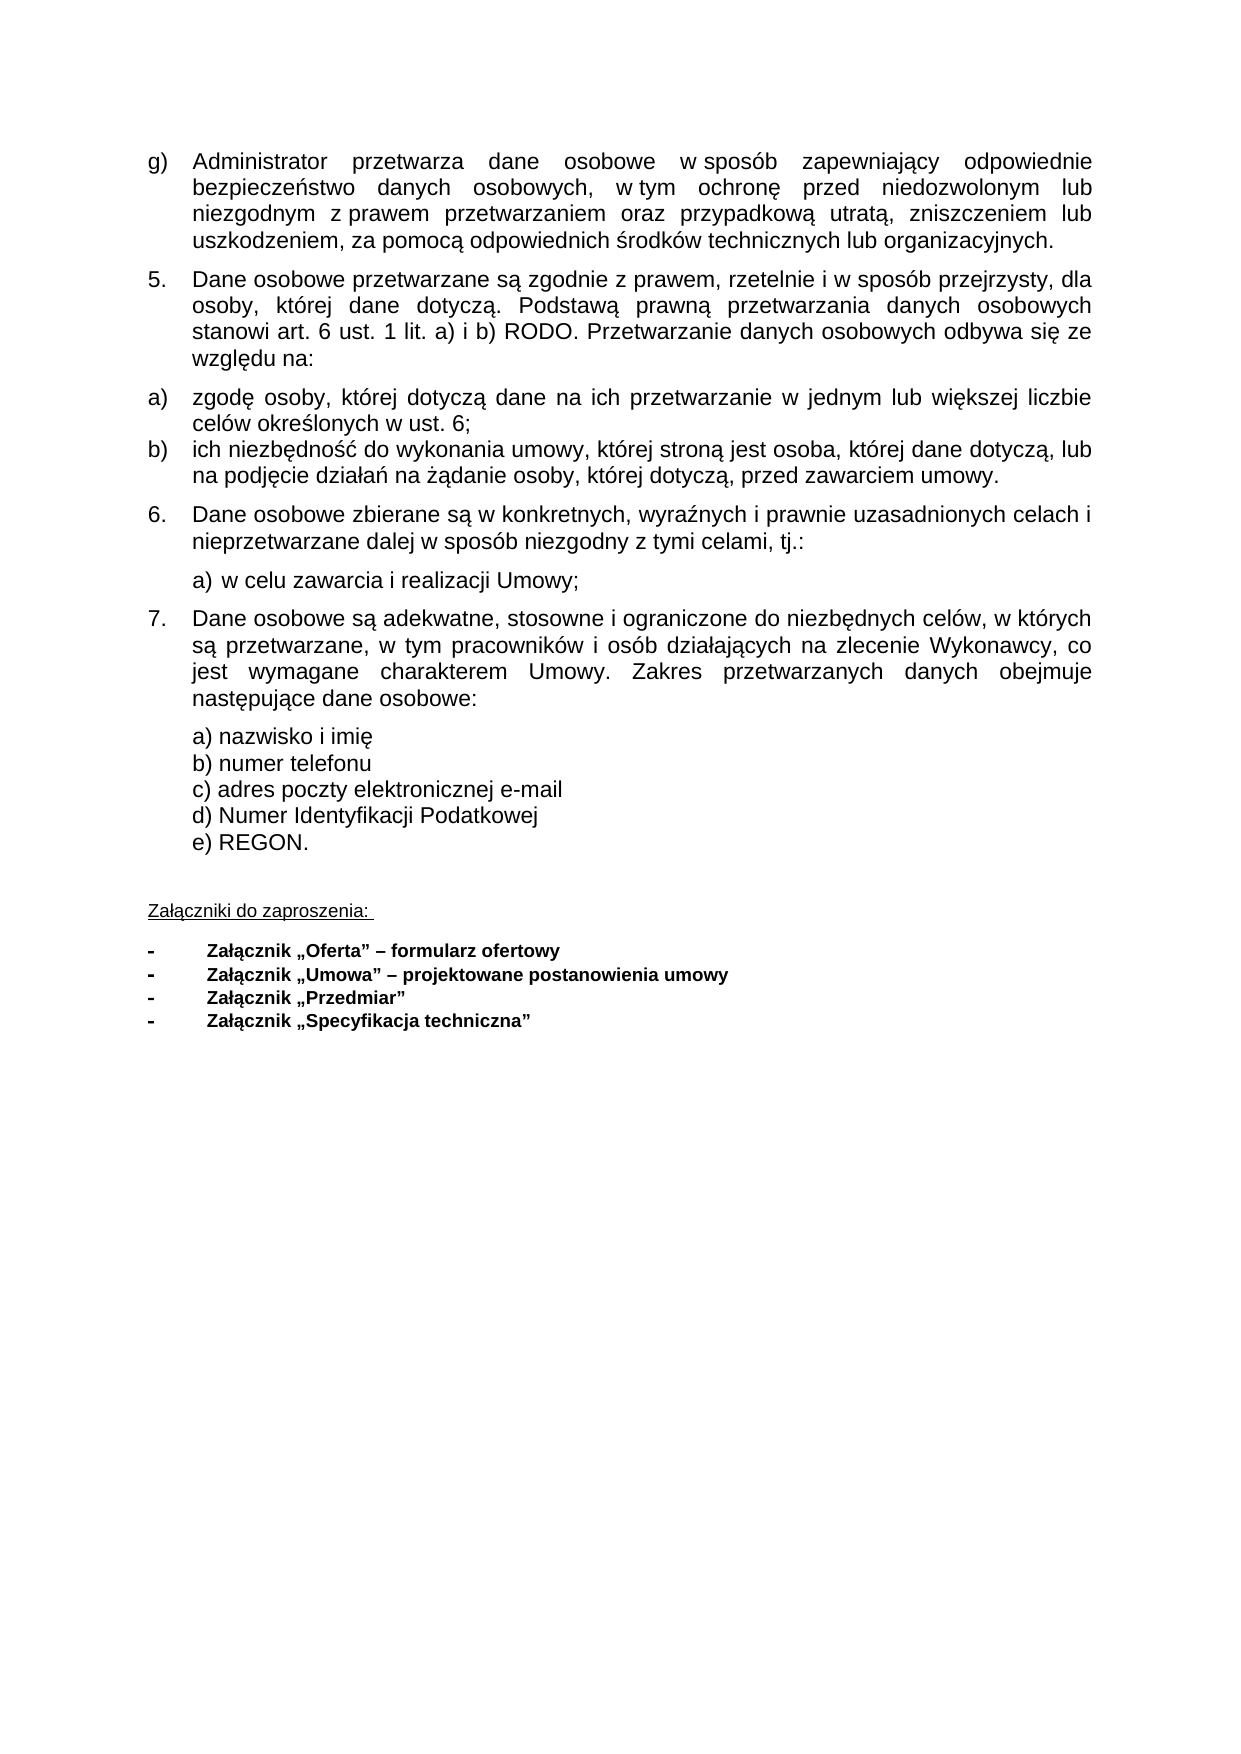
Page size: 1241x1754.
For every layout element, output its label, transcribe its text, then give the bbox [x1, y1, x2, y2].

text b) ich niezbędność do wykonania umowy, której stroną jest osoba, której dane dotyczą, lub na podjęcie działań na żądanie osoby, której dotyczą, przed zawarciem umowy. [148, 436, 1093, 489]
text e) REGON. [192, 829, 1093, 855]
text b) numer telefonu [192, 750, 1093, 776]
list Dane osobowe są adekwatne, stosowne i ograniczone do niezbędnych celów, w których są przetwarzane, w tym pracowników i osób działających na zlecenie Wykonawcy, co jest wymagane charakterem Umowy. Zakres przetwarzanych danych obejmuje następujące dane osobowe: [148, 605, 1093, 711]
list Załącznik „Umowa” – projektowane postanowienia umowy [148, 963, 1093, 985]
list Załącznik „Przedmiar” [148, 987, 1093, 1008]
text g) Administrator przetwarza dane osobowe w sposób zapewniający odpowiednie bezpieczeństwo danych osobowych, w tym ochronę przed niedozwolonym lub niezgodnym z prawem przetwarzaniem oraz przypadkową utratą, zniszczeniem lub uszkodzeniem, za pomocą odpowiednich środków technicznych lub organizacyjnych. [148, 148, 1093, 253]
list Załącznik „Specyfikacja techniczna” [148, 1010, 1093, 1032]
text c) adres poczty elektronicznej e-mail [192, 776, 1093, 802]
list Dane osobowe zbierane są w konkretnych, wyraźnych i prawnie uzasadnionych celach i nieprzetwarzane dalej w sposób niezgodny z tymi celami, tj.: [148, 501, 1093, 554]
list Załącznik „Oferta” – formularz ofertowy [148, 940, 1093, 962]
text a) zgodę osoby, której dotyczą dane na ich przetwarzanie w jednym lub większej liczbie celów określonych w ust. 6; [148, 383, 1093, 436]
list Dane osobowe przetwarzane są zgodnie z prawem, rzetelnie i w sposób przejrzysty, dla osoby, której dane dotyczą. Podstawą prawną przetwarzania danych osobowych stanowi art. 6 ust. 1 lit. a) i b) RODO. Przetwarzanie danych osobowych odbywa się ze względu na: [148, 266, 1093, 371]
text a) nazwisko i imię [192, 723, 1093, 750]
text Załączniki do zaproszenia: [148, 900, 1093, 922]
text a) w celu zawarcia i realizacji Umowy; [192, 567, 1093, 593]
text d) Numer Identyfikacji Podatkowej [192, 802, 1093, 829]
